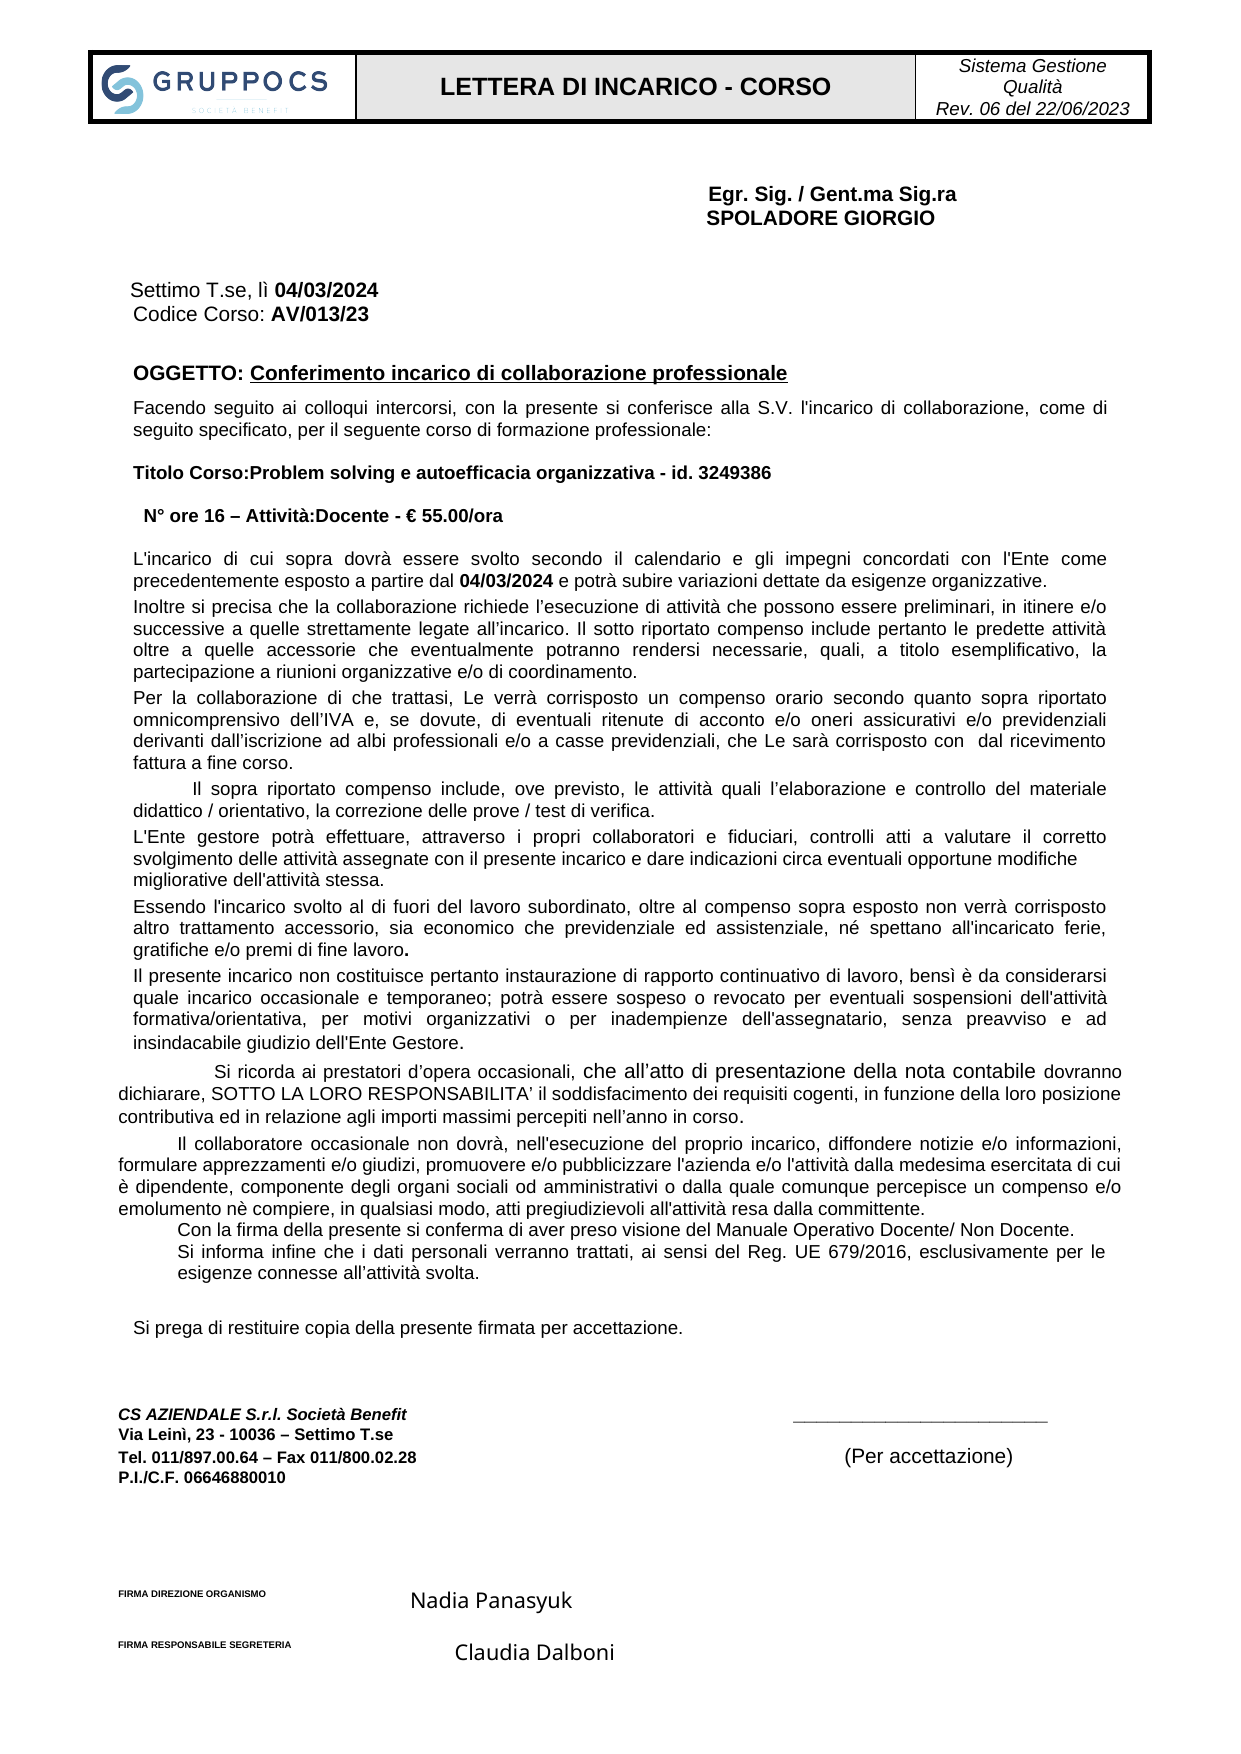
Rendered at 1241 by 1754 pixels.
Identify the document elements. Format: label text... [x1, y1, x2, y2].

text Il presente incarico non costituisce pertanto instaurazione di rapporto continuativo di lavoro, bensì è da considerarsi quale incarico occasionale e temporaneo; potrà essere sospeso o revocato per eventuali sospensioni dell'attività formativa/orientativa, per motivi organizzativi o per inadempienze dell'assegnatario, senza preavviso e ad insindacabile giudizio dell'Ente Gestore. [133, 965, 1107, 1054]
text Si prega di restituire copia della presente firmata per accettazione. [133, 1317, 1107, 1339]
text Via Leinì, 23 - 10036 – Settimo T.se [118, 1425, 1107, 1444]
text Il sopra riportato compenso include, ove previsto, le attività quali l’elaborazione e controllo del materiale didattico / orientativo, la correzione delle prove / test di verifica. [133, 778, 1107, 821]
text Settimo T.se, lì 04/03/2024 [118, 277, 1122, 301]
table_cell Claudia Dalboni [443, 1615, 1126, 1666]
text Tel. 011/897.00.64 – Fax 011/800.02.28 (Per accettazione) [118, 1444, 1107, 1468]
text Essendo l'incarico svolto al di fuori del lavoro subordinato, oltre al compenso sopra esposto non verrà corrisposto altro trattamento accessorio, sia economico che previdenziale ed assistenziale, né spettano all'incaricato ferie, gratifiche e/o premi di fine lavoro. [133, 896, 1107, 960]
text Egr. Sig. / Gent.ma Sig.ra [634, 181, 1122, 205]
text P.I./C.F. 06646880010 [118, 1468, 1107, 1487]
text Si ricorda ai prestatori d’opera occasionali, che all’atto di presentazione della nota contabile dovranno dichiarare, SOTTO LA LORO RESPONSABILITA’ il soddisfacimento dei requisiti cogenti, in funzione della loro posizione contributiva ed in relazione agli importi massimi percepiti nell’anno in corso. [118, 1058, 1122, 1128]
text Codice Corso: AV/013/23 [133, 301, 1122, 325]
table_header Nadia Panasyuk [399, 1564, 856, 1615]
text Titolo Corso:Problem solving e autoefficacia organizzativa - id. 3249386 [133, 462, 1107, 483]
text Inoltre si precisa che la collaborazione richiede l’esecuzione di attività che possono essere preliminari, in itinere e/o successive a quelle strettamente legate all’incarico. Il sotto riportato compenso include pertanto le predette attività oltre a quelle accessorie che eventualmente potranno rendersi necessarie, quali, a titolo esemplificativo, la partecipazione a riunioni organizzative e/o di coordinamento. [133, 596, 1107, 682]
text CS AZIENDALE S.r.l. Società Benefit ______________________ [118, 1401, 1107, 1425]
text Il collaboratore occasionale non dovrà, nell'esecuzione del proprio incarico, diffondere notizie e/o informazioni, formulare apprezzamenti e/o giudizi, promuovere e/o pubblicizzare l'azienda e/o l'attività dalla medesima esercitata di cui è dipendente, componente degli organi sociali od amministrativi o dalla quale comunque percepisce un compenso e/o emolumento nè compiere, in qualsiasi modo, atti pregiudizievoli all'attività resa dalla committente. [118, 1133, 1122, 1219]
text Si informa infine che i dati personali verranno trattati, ai sensi del Reg. UE 679/2016, esclusivamente per le esigenze connesse all’attività svolta. [177, 1241, 1107, 1284]
text OGGETTO: Conferimento incarico di collaborazione professionale [133, 361, 1107, 385]
table_header FIRMA DIREZIONE ORGANISMO [107, 1564, 399, 1615]
table_cell FIRMA RESPONSABILE SEGRETERIA [107, 1615, 443, 1666]
picture [101, 65, 331, 115]
text L'Ente gestore potrà effettuare, attraverso i propri collaboratori e fiduciari, controlli atti a valutare il corretto svolgimento delle attività assegnate con il presente incarico e dare indicazioni circa eventuali opportune modifiche [133, 826, 1107, 869]
text L'incarico di cui sopra dovrà essere svolto secondo il calendario e gli impegni concordati con l'Ente come precedentemente esposto a partire dal 04/03/2024 e potrà subire variazioni dettate da esigenze organizzative. [133, 548, 1107, 591]
text Per la collaborazione di che trattasi, Le verrà corrisposto un compenso orario secondo quanto sopra riportato omnicomprensivo dell’IVA e, se dovute, di eventuali ritenute di acconto e/o oneri assicurativi e/o previdenziali derivanti dall’iscrizione ad albi professionali e/o a casse previdenziali, che Le sarà corrisposto con dal ricevimento fattura a fine corso. [133, 687, 1107, 773]
text Facendo seguito ai colloqui intercorsi, con la presente si conferisce alla S.V. l'incarico di collaborazione, come di seguito specificato, per il seguente corso di formazione professionale: [133, 397, 1107, 440]
text N° ore 16 – Attività:Docente - € 55.00/ora [133, 505, 1107, 527]
text Con la firma della presente si conferma di aver preso visione del Manuale Operativo Docente/ Non Docente. [118, 1219, 1122, 1241]
text SPOLADORE GIORGIO [118, 205, 1122, 229]
text migliorative dell'attività stessa. [133, 869, 1107, 891]
